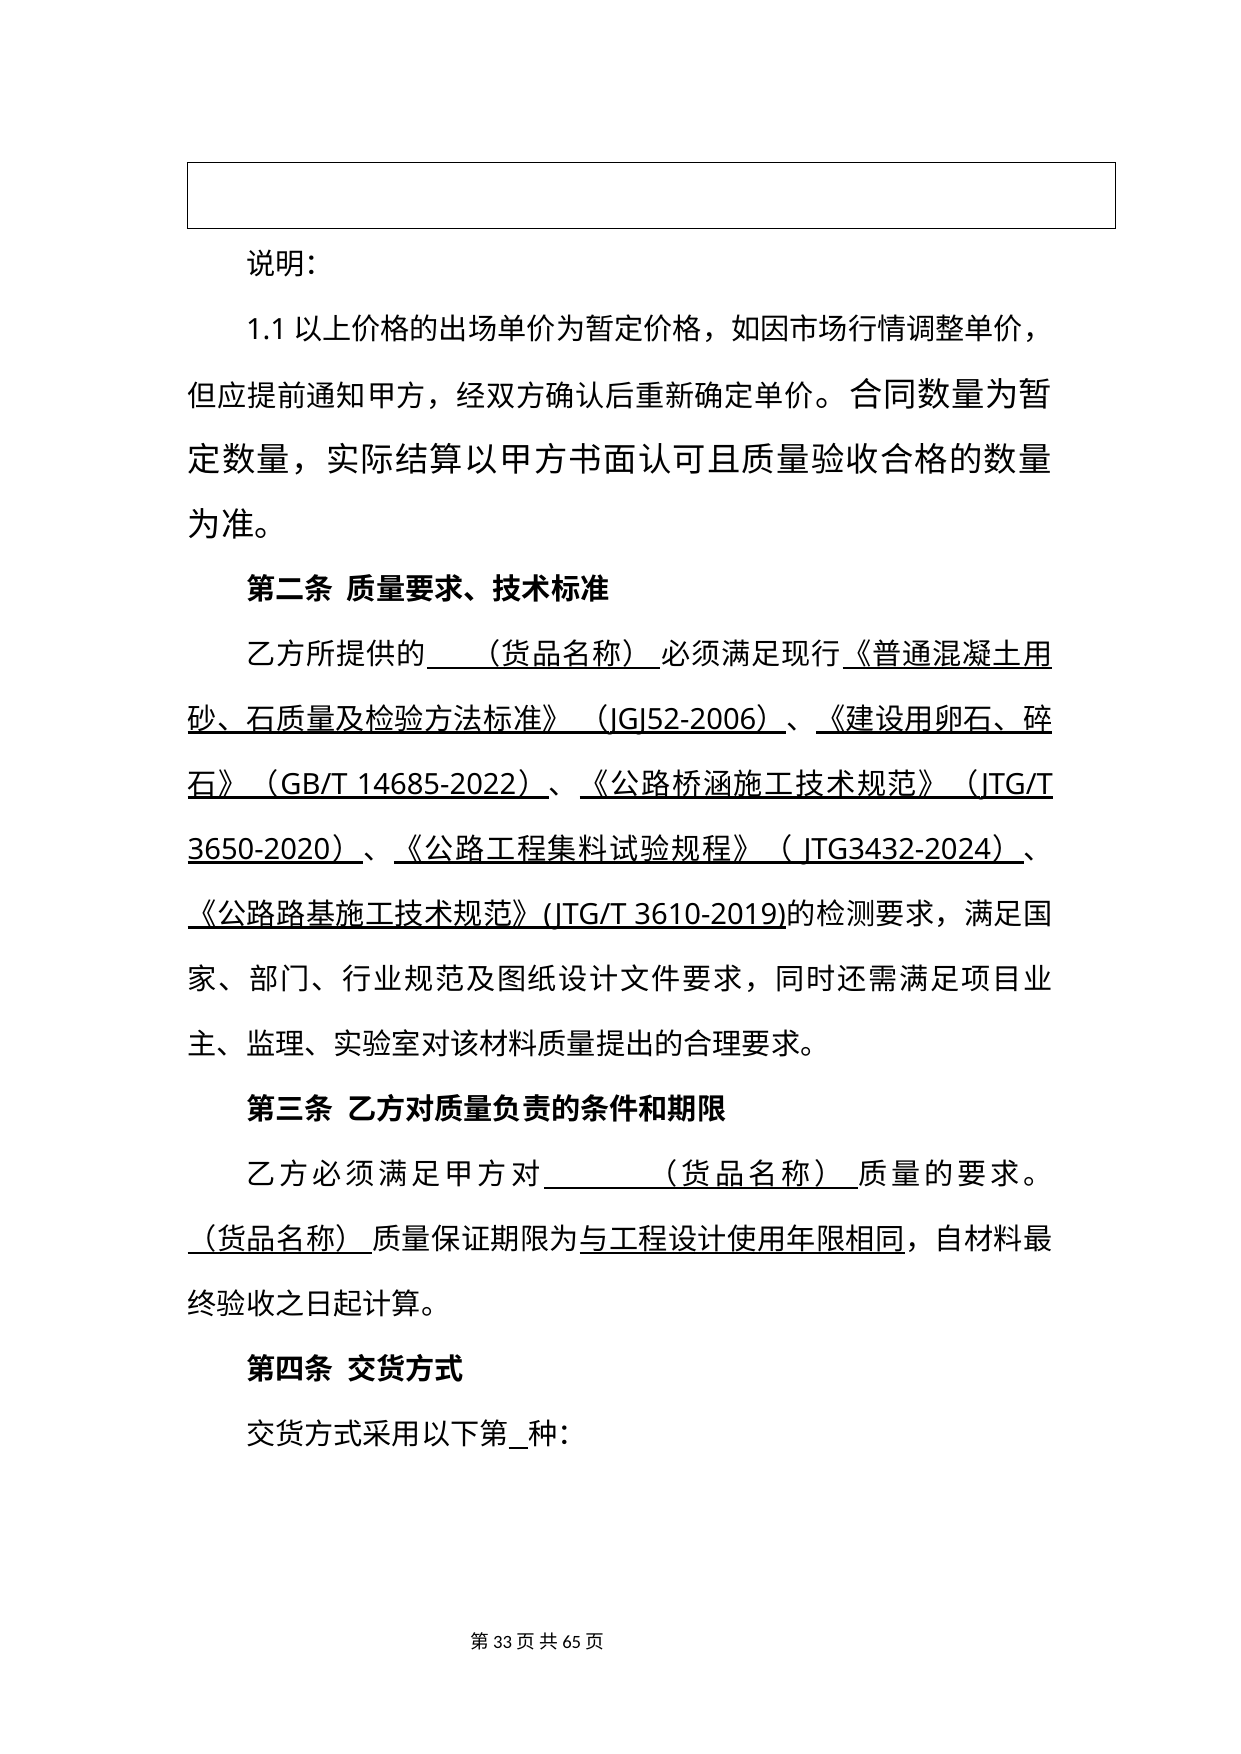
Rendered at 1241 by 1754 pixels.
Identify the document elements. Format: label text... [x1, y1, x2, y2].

text 乙方必须满足甲方对 （货品名称） 质量的要求。 （货品名称） 质量保证期限为与工程设计使用年限相同，自材料最终验收之日起计算。 [187, 1139, 1053, 1334]
text 第四条 交货方式 [187, 1334, 1053, 1399]
text 交货方式采用以下第 种： [187, 1399, 1053, 1464]
text 1.1以上价格的出场单价为暂定价格，如因市场行情调整单价，但应提前通知甲方，经双方确认后重新确定单价。合同数量为暂定数量，实际结算以甲方书面认可且质量验收合格的数量为准。 [187, 294, 1053, 554]
text 说明： [187, 229, 1053, 294]
text 第三条 乙方对质量负责的条件和期限 [187, 1074, 1053, 1139]
table_cell [188, 163, 1115, 228]
text 乙方所提供的 （货品名称） 必须满足现行《普通混凝土用砂、石质量及检验方法标准》 （JGJ52-2006）、《建设用卵石、碎石》（GB/T 14685-2022）、《公路桥涵施工技术规范》（JTG/T 3650-2020）、《公路工程集料试验规程》（ JTG3432-2024）、《公路路基施工技术规范》(JTG/T 3610-2019)的检测要求，满足国家、部门、行业规范及图纸设计文件要求，同时还需满足项目业主、监理、实验室对该材料质量提出的合理要求。 [187, 619, 1053, 1074]
text 第二条 质量要求、技术标准 [187, 554, 1053, 619]
